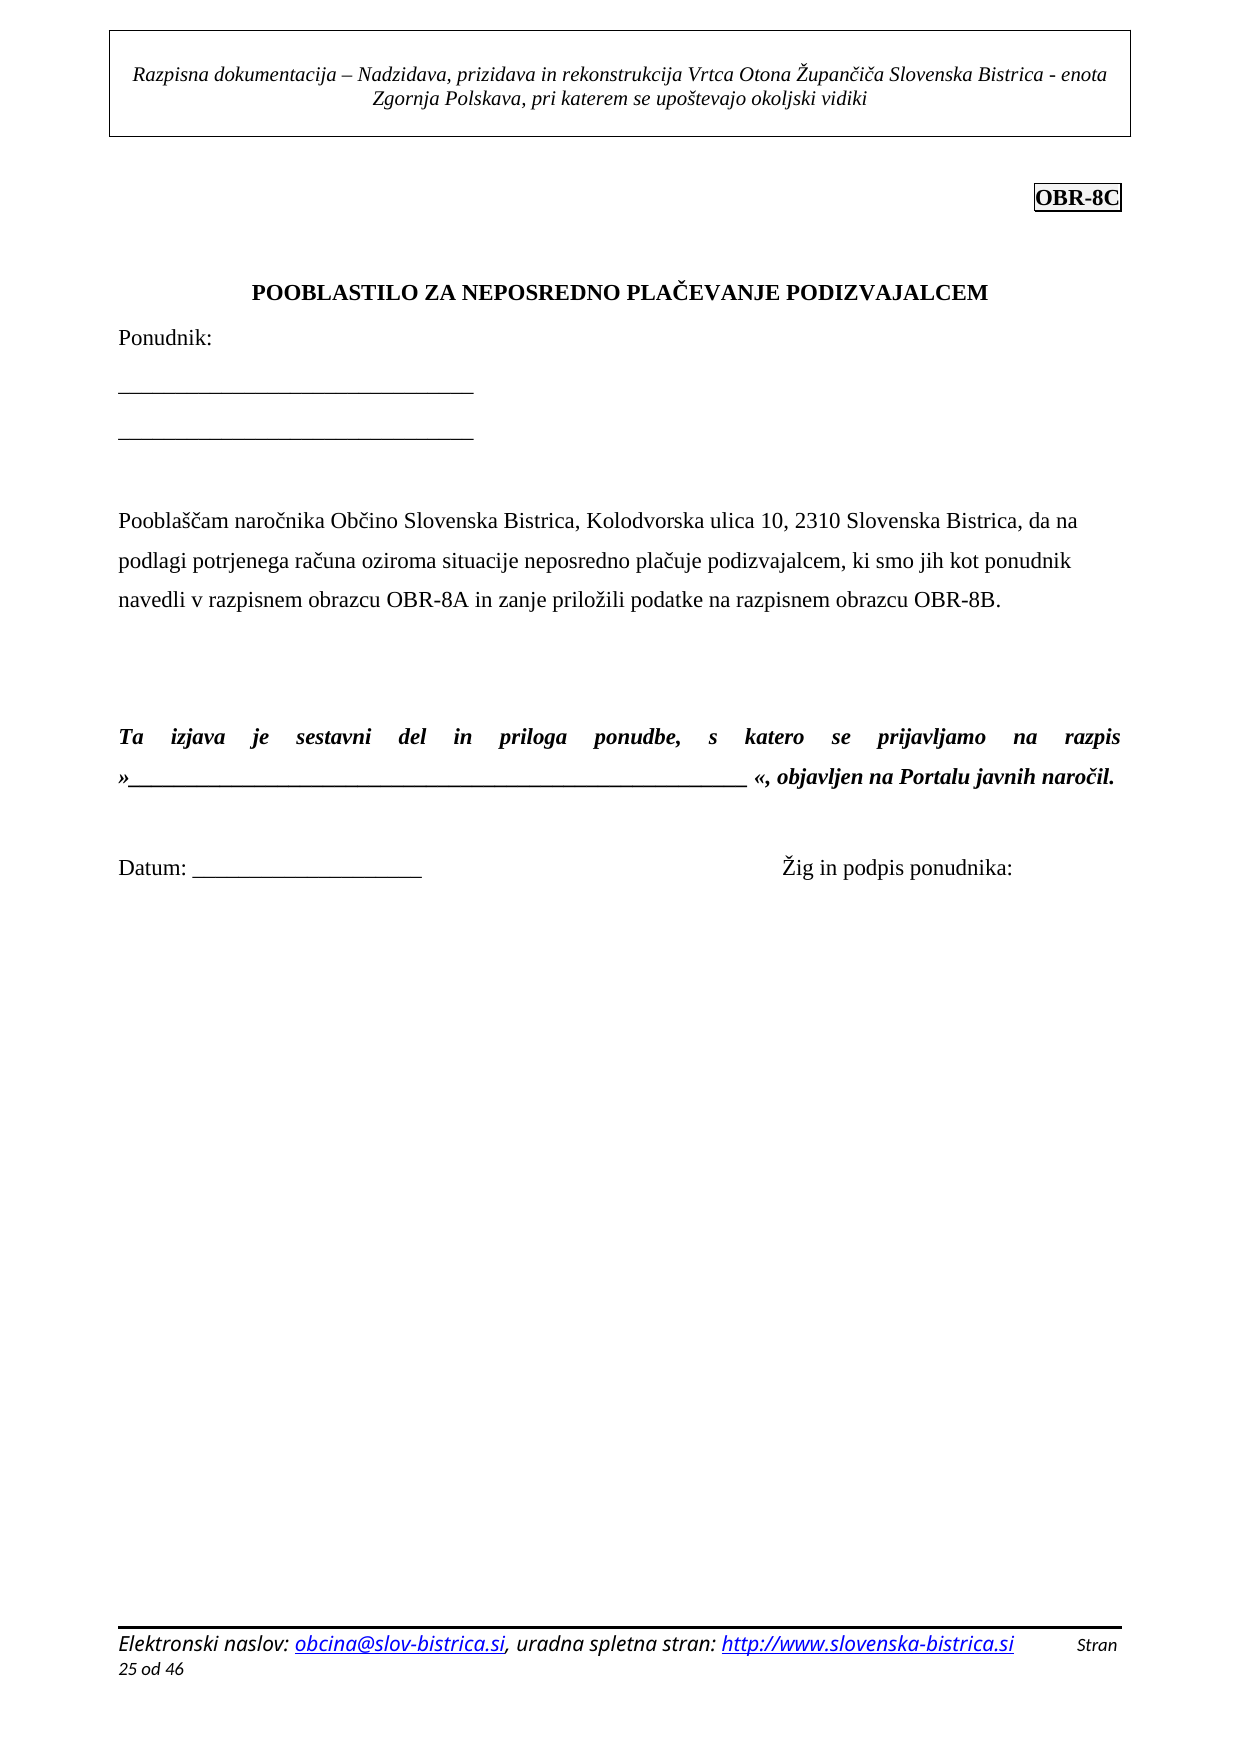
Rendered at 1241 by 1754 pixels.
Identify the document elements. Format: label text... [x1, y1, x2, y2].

title POOBLASTILO ZA NEPOSREDNO PLAČEVANJE PODIZVAJALCEM [118, 279, 1122, 305]
text OBR-8C [118, 182, 1120, 212]
text Ponudnik: [118, 324, 1122, 351]
text Ta izjava je sestavni del in priloga ponudbe, s katero se prijavljamo na razpis »______________________________________________________ «, objavljen na Portalu javnih naročil. [118, 723, 1122, 789]
text Datum: ____________________ Žig in podpis ponudnika: [118, 854, 1122, 881]
text _______________________________ [118, 370, 1122, 396]
text _______________________________ [118, 416, 1122, 442]
text Pooblaščam naročnika Občino Slovenska Bistrica, Kolodvorska ulica 10, 2310 Slovenska Bistrica, da na podlagi potrjenega računa oziroma situacije neposredno plačuje podizvajalcem, ki smo jih kot ponudnik navedli v razpisnem obrazcu OBR-8A in zanje priložili podatke na razpisnem obrazcu OBR-8B. [118, 507, 1122, 613]
